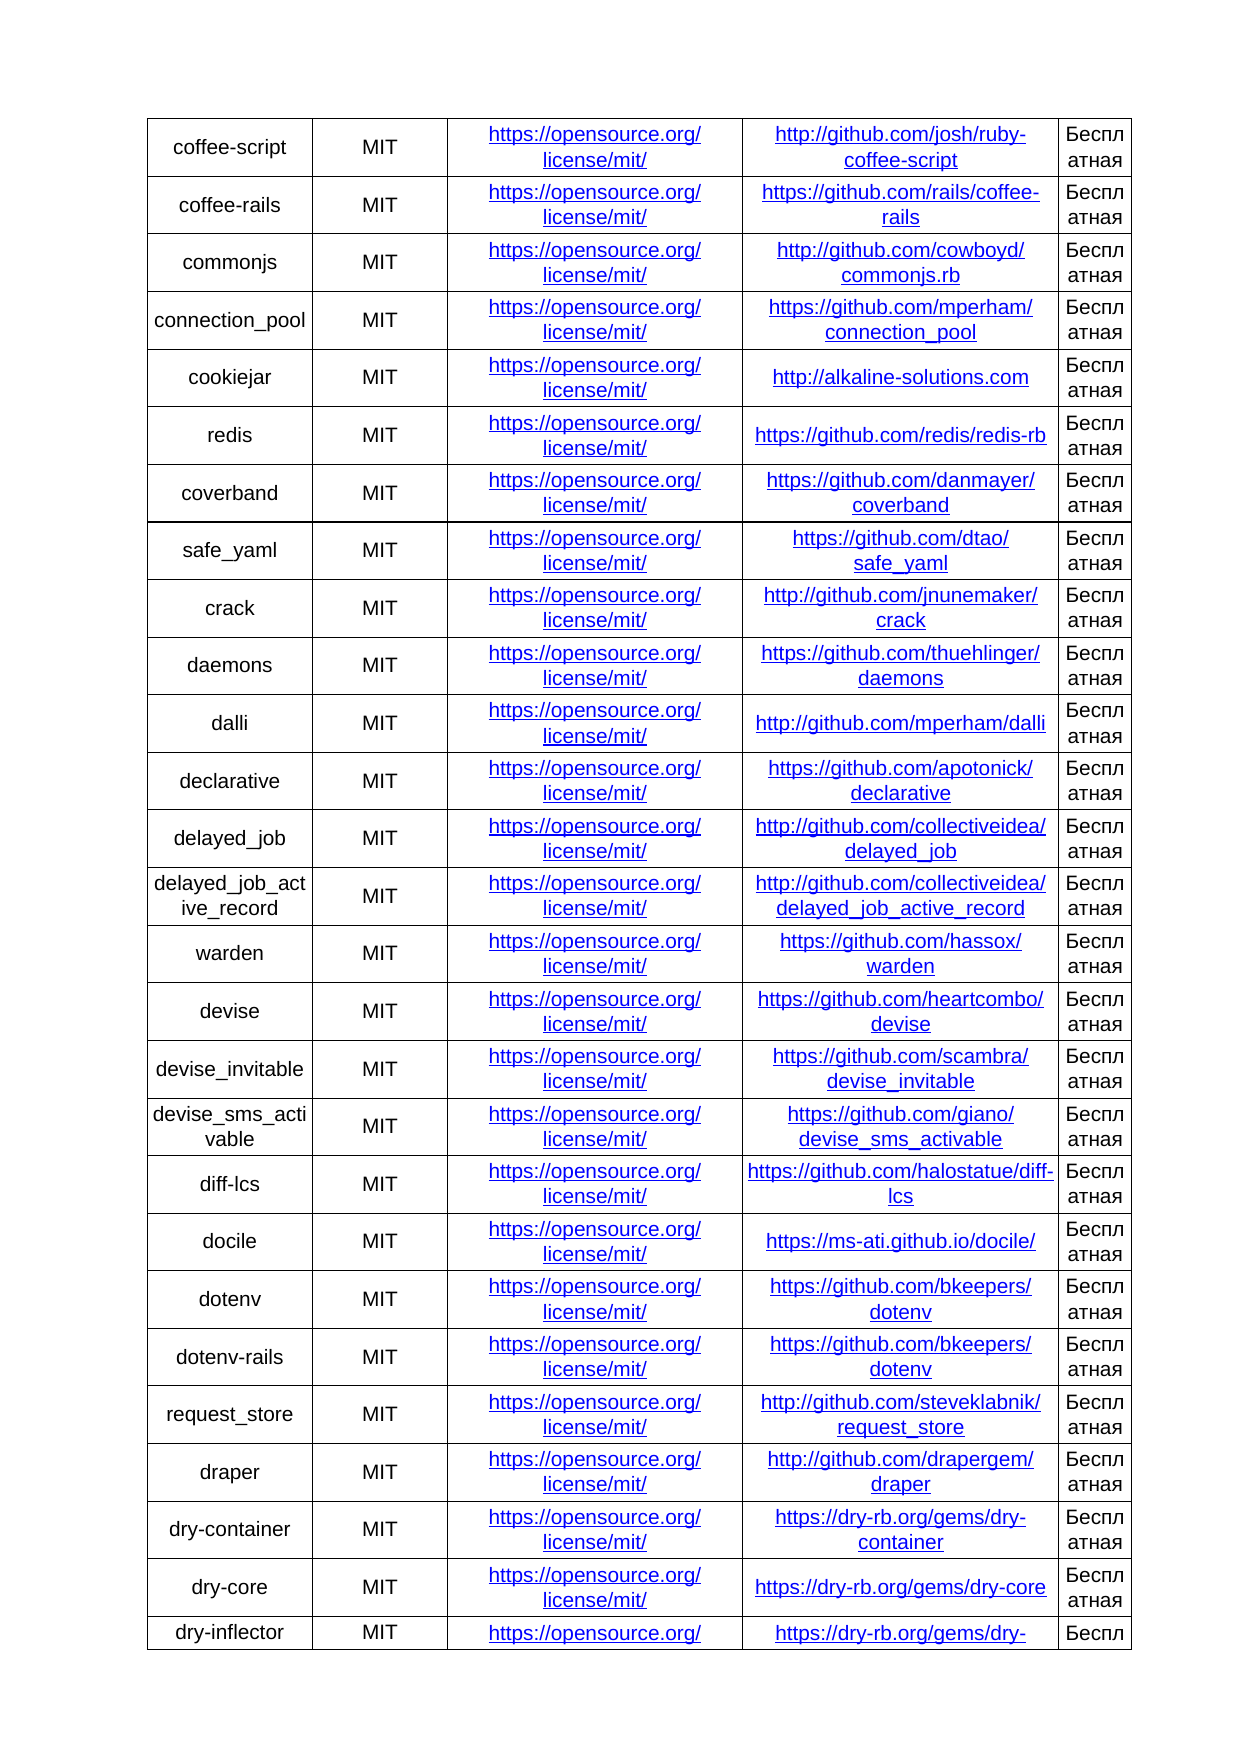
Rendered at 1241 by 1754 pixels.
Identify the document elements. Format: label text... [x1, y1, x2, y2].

table_cell declarative [148, 753, 312, 809]
table_cell Бесплатная [1059, 1271, 1131, 1328]
table_cell Бесплатная [1059, 1041, 1131, 1097]
table_cell https://github.com/dtao/safe_yaml [743, 523, 1058, 579]
table_cell MIT [313, 1617, 447, 1649]
table_cell https://opensource.org/license/mit/ [448, 1214, 742, 1270]
table_cell Бесплатная [1059, 292, 1131, 348]
table_cell https://opensource.org/license/mit/ [448, 407, 742, 464]
table_cell http://github.com/jnunemaker/crack [743, 580, 1058, 637]
table_cell MIT [313, 695, 447, 752]
table_cell https://opensource.org/license/mit/ [448, 1041, 742, 1097]
table_cell https://opensource.org/license/mit/ [448, 580, 742, 637]
table_cell Бесплатная [1059, 119, 1131, 176]
table_cell devise_invitable [148, 1041, 312, 1097]
table_cell draper [148, 1444, 312, 1501]
table_cell Бесплатная [1059, 1329, 1131, 1385]
table_cell https://opensource.org/license/mit/ [448, 868, 742, 924]
table_cell MIT [313, 868, 447, 924]
table_cell diff-lcs [148, 1156, 312, 1213]
table_cell http://github.com/mperham/dalli [743, 695, 1058, 752]
table_cell Бесплатная [1059, 407, 1131, 464]
table_cell https://ms-ati.github.io/docile/ [743, 1214, 1058, 1270]
table_cell https://opensource.org/license/mit/ [448, 1502, 742, 1558]
table_cell Бесплатная [1059, 638, 1131, 694]
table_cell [448, 119, 742, 176]
table_cell request_store [148, 1386, 312, 1443]
table_cell Бесплатная [1059, 1444, 1131, 1501]
table_cell MIT [313, 1386, 447, 1443]
table_cell https://opensource.org/license/mit/ [448, 638, 742, 694]
table_cell delayed_job_active_record [148, 868, 312, 924]
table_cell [448, 1617, 742, 1649]
table_cell https://github.com/redis/redis-rb [743, 407, 1058, 464]
table_cell https://dry-rb.org/gems/dry-container [743, 1502, 1058, 1558]
table_cell dry-core [148, 1559, 312, 1616]
table_cell Бесплатная [1059, 523, 1131, 579]
table_cell MIT [313, 1271, 447, 1328]
table_cell MIT [313, 810, 447, 867]
table_cell docile [148, 1214, 312, 1270]
table_cell MIT [313, 407, 447, 464]
table_cell MIT [313, 1214, 447, 1270]
table_cell MIT [313, 1099, 447, 1155]
table_cell coffee-rails [148, 177, 312, 233]
table_cell https://github.com/halostatue/diff-lcs [743, 1156, 1058, 1213]
table_cell Бесплатная [1059, 810, 1131, 867]
table_cell http://github.com/collectiveidea/delayed_job_active_record [743, 868, 1058, 924]
table_cell dotenv [148, 1271, 312, 1328]
table_cell safe_yaml [148, 523, 312, 579]
table_cell Бесплатная [1059, 1214, 1131, 1270]
table_cell https://opensource.org/license/mit/ [448, 1271, 742, 1328]
table_cell MIT [313, 580, 447, 637]
table_cell https://opensource.org/license/mit/ [448, 1099, 742, 1155]
table_cell Бесплатная [1059, 1386, 1131, 1443]
table_cell https://github.com/giano/devise_sms_activable [743, 1099, 1058, 1155]
table_cell https://opensource.org/license/mit/ [448, 1444, 742, 1501]
table_cell https://github.com/apotonick/declarative [743, 753, 1058, 809]
table_cell https://opensource.org/license/mit/ [448, 983, 742, 1040]
table_cell Бесплатная [1059, 177, 1131, 233]
table_cell Бесплатная [1059, 983, 1131, 1040]
table_cell MIT [313, 753, 447, 809]
table_cell http://github.com/cowboyd/commonjs.rb [743, 234, 1058, 291]
table_cell Бесплатная [1059, 1156, 1131, 1213]
table_cell https://github.com/scambra/devise_invitable [743, 1041, 1058, 1097]
table_cell coverband [148, 465, 312, 521]
table_cell Бесплатная [1059, 350, 1131, 406]
table_cell https://opensource.org/license/mit/ [448, 465, 742, 521]
table_cell crack [148, 580, 312, 637]
table_cell Бесплатная [1059, 580, 1131, 637]
table_cell http://github.com/collectiveidea/delayed_job [743, 810, 1058, 867]
table_cell MIT [313, 1502, 447, 1558]
table_cell MIT [313, 1444, 447, 1501]
table_cell warden [148, 926, 312, 982]
table_cell https://github.com/hassox/warden [743, 926, 1058, 982]
table_cell dry-inflector [148, 1617, 312, 1649]
table_cell https://github.com/rails/coffee-rails [743, 177, 1058, 233]
table_cell coffee-script [148, 119, 312, 176]
table_cell Бесплатная [1059, 234, 1131, 291]
table_cell Бесплатная [1059, 465, 1131, 521]
table_cell dotenv-rails [148, 1329, 312, 1385]
table_cell Бесплатная [1059, 753, 1131, 809]
table_cell MIT [313, 350, 447, 406]
table_cell MIT [313, 1329, 447, 1385]
table_cell MIT [313, 983, 447, 1040]
table_cell http://alkaline-solutions.com [743, 350, 1058, 406]
table_cell MIT [313, 1559, 447, 1616]
table_cell https://opensource.org/license/mit/ [448, 1386, 742, 1443]
table_cell Бесплатная [1059, 1502, 1131, 1558]
table_cell http://github.com/josh/ruby-coffee-script [743, 119, 1058, 176]
table_cell https://github.com/mperham/connection_pool [743, 292, 1058, 348]
table_cell devise_sms_activable [148, 1099, 312, 1155]
table_cell https://opensource.org/license/mit/ [448, 523, 742, 579]
table_cell https://opensource.org/license/mit/ [448, 926, 742, 982]
table_cell http://github.com/drapergem/draper [743, 1444, 1058, 1501]
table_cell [743, 1617, 1058, 1649]
table_cell MIT [313, 1156, 447, 1213]
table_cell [448, 1559, 742, 1616]
table_cell https://opensource.org/license/mit/ [448, 350, 742, 406]
table_cell https://opensource.org/license/mit/ [448, 810, 742, 867]
table_cell https://github.com/thuehlinger/daemons [743, 638, 1058, 694]
table_cell MIT [313, 465, 447, 521]
table_cell https://opensource.org/license/mit/ [448, 1329, 742, 1385]
table_cell MIT [313, 1041, 447, 1097]
table_cell Бесплатная [1059, 1559, 1131, 1616]
table_cell Бесплатная [1059, 695, 1131, 752]
table_cell MIT [313, 177, 447, 233]
table_cell Бесплатная [1059, 868, 1131, 924]
table_cell https://opensource.org/license/mit/ [448, 292, 742, 348]
table_cell MIT [313, 638, 447, 694]
table_cell https://opensource.org/license/mit/ [448, 177, 742, 233]
table_cell https://opensource.org/license/mit/ [448, 695, 742, 752]
table_cell https://github.com/heartcombo/devise [743, 983, 1058, 1040]
table_cell Бесплатная [1059, 926, 1131, 982]
table_cell MIT [313, 926, 447, 982]
table_cell Бесплатная [1059, 1617, 1131, 1649]
table_cell daemons [148, 638, 312, 694]
table_cell dry-container [148, 1502, 312, 1558]
table_cell dalli [148, 695, 312, 752]
table_cell https://github.com/danmayer/coverband [743, 465, 1058, 521]
table_cell connection_pool [148, 292, 312, 348]
table_cell delayed_job [148, 810, 312, 867]
table_cell devise [148, 983, 312, 1040]
table_cell https://opensource.org/license/mit/ [448, 753, 742, 809]
table_cell http://github.com/steveklabnik/request_store [743, 1386, 1058, 1443]
table_cell https://opensource.org/license/mit/ [448, 1156, 742, 1213]
table_cell https://opensource.org/license/mit/ [448, 234, 742, 291]
table_cell cookiejar [148, 350, 312, 406]
table_cell MIT [313, 234, 447, 291]
table_cell https://github.com/bkeepers/dotenv [743, 1271, 1058, 1328]
table_cell https://github.com/bkeepers/dotenv [743, 1329, 1058, 1385]
table_cell MIT [313, 292, 447, 348]
table_cell MIT [313, 523, 447, 579]
table_cell redis [148, 407, 312, 464]
table_cell MIT [313, 119, 447, 176]
table_cell commonjs [148, 234, 312, 291]
table_cell https://dry-rb.org/gems/dry-core [743, 1559, 1058, 1616]
table_cell Бесплатная [1059, 1099, 1131, 1155]
